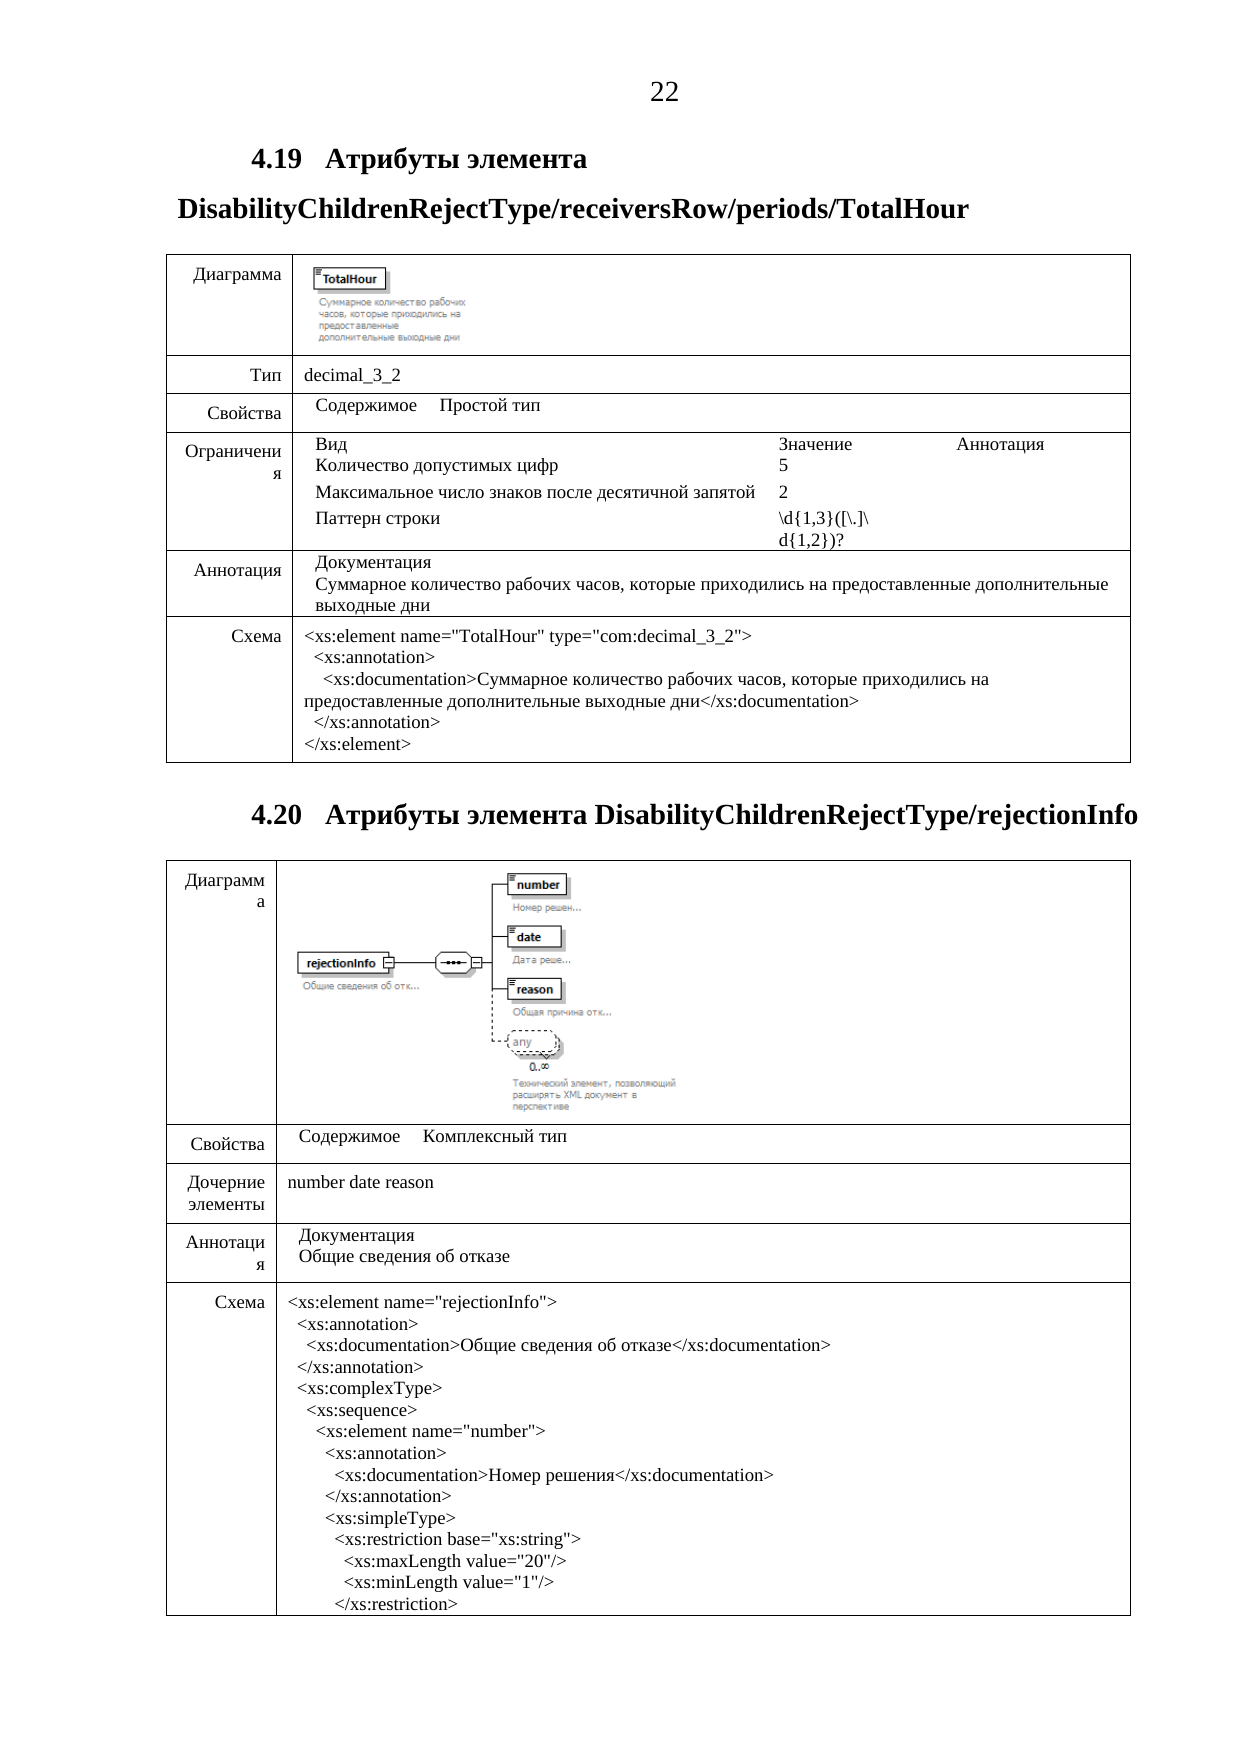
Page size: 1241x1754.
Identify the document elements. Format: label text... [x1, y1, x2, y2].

table_header Диаграмма [167, 861, 276, 1124]
table_cell [293, 394, 1130, 432]
table_cell Свойства [167, 1125, 276, 1163]
table_cell [293, 551, 1130, 616]
picture [303, 262, 486, 348]
table_cell Дочерние элементы [167, 1164, 276, 1222]
table_cell [277, 1125, 1130, 1163]
list Атрибуты элемента DisabilityChildrenRejectType/receiversRow/periods/TotalHour [177, 141, 1152, 225]
table_cell <xs:element name="TotalHour" type="com:decimal_3_2"> <xs:annotation> <xs:documentation>Суммарное количество рабочих часов, которые приходились на предоставленные дополнительные выходные дни</xs:documentation> </xs:annotation> </xs:element> [293, 617, 1130, 762]
table_cell Тип [167, 356, 292, 393]
table_cell Аннотация [167, 551, 292, 616]
table_cell decimal_3_2 [293, 356, 1130, 393]
table_cell number date reason [277, 1164, 1130, 1222]
table_cell [293, 433, 1130, 550]
table_header [277, 861, 1130, 1124]
table_cell Схема [167, 617, 292, 762]
table_cell Аннотация [167, 1224, 276, 1282]
table_header Диаграмма [167, 255, 292, 355]
table_cell Ограничения [167, 433, 292, 550]
table_cell Свойства [167, 394, 292, 432]
table_cell Схема [167, 1283, 276, 1614]
picture [287, 868, 686, 1117]
table_header [293, 255, 1130, 355]
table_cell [277, 1283, 1130, 1614]
table_cell [277, 1224, 1130, 1282]
list Атрибуты элемента DisabilityChildrenRejectType/rejectionInfo [177, 797, 1152, 831]
